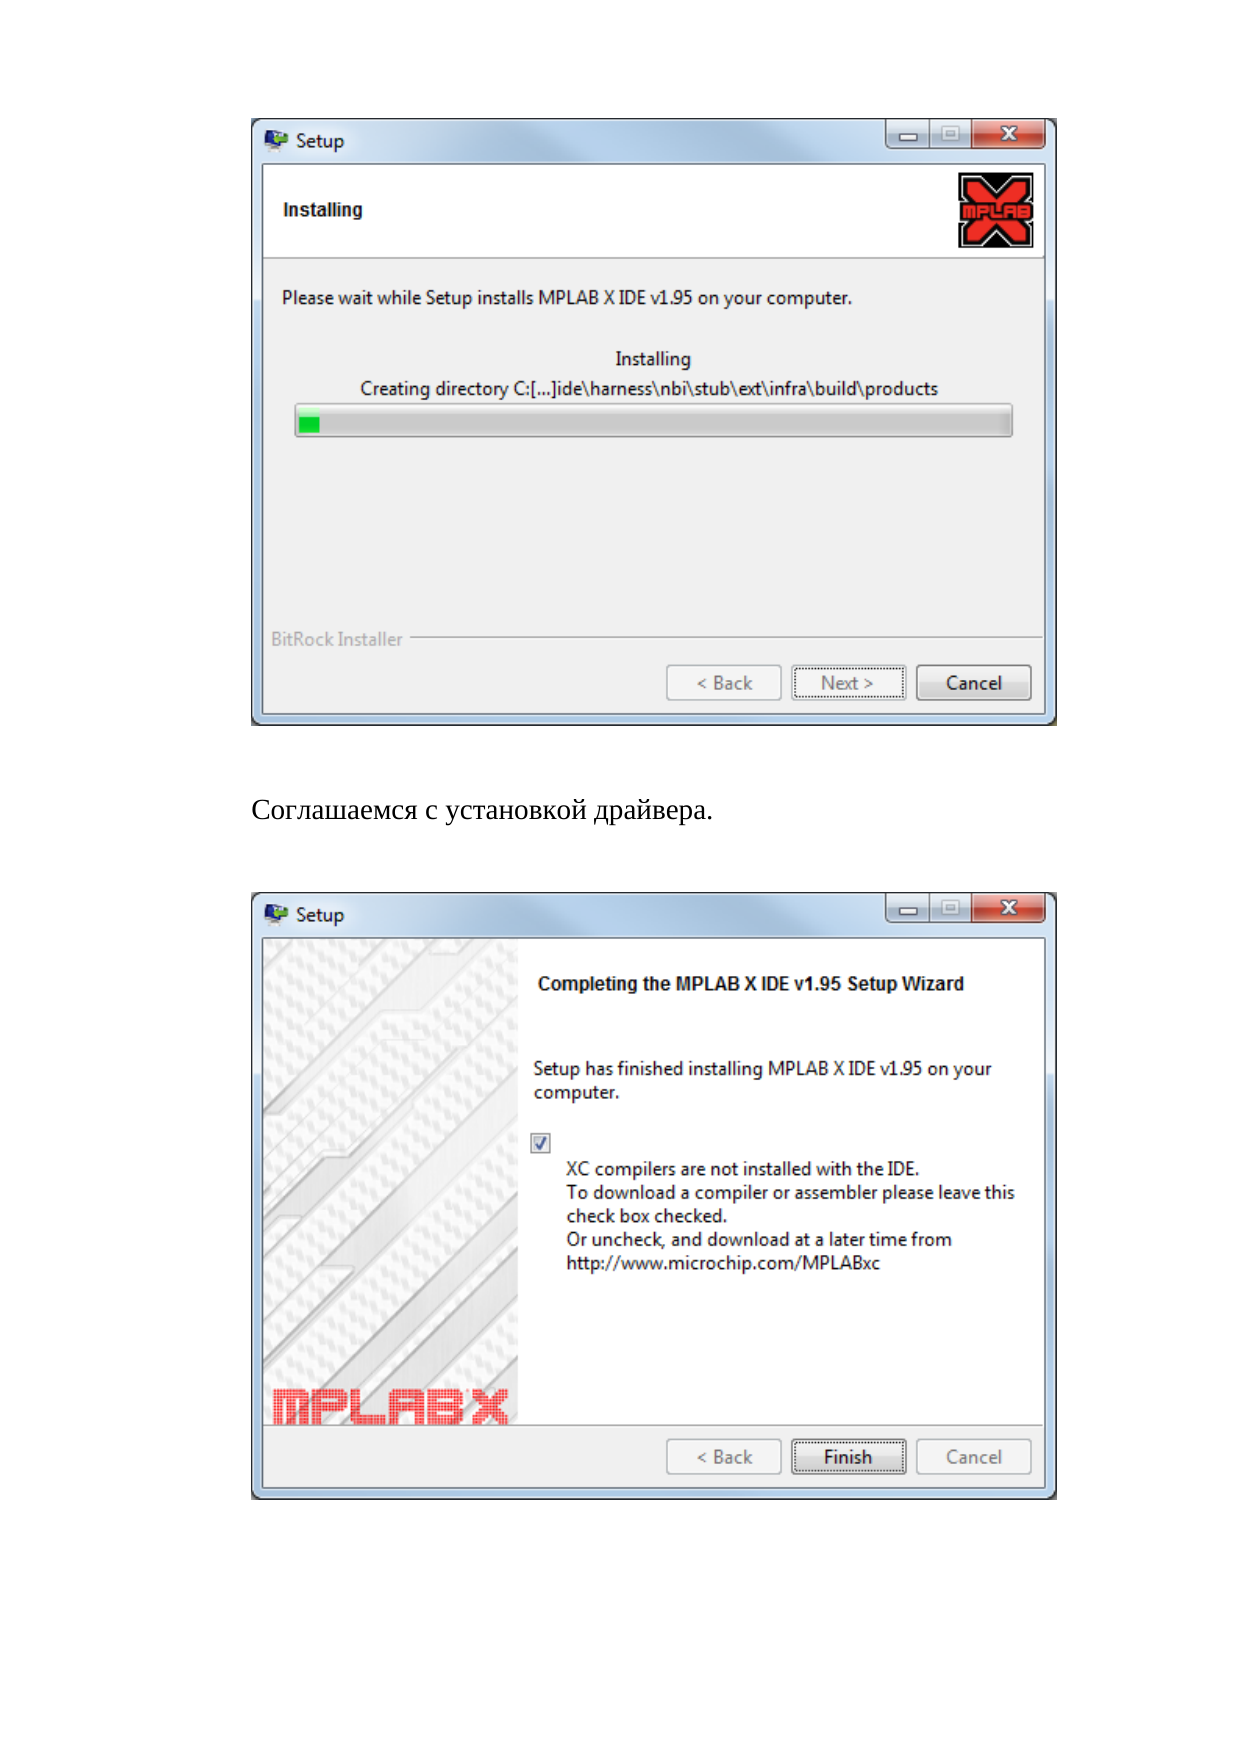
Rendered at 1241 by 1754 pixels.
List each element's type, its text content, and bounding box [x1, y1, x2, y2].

picture [251, 118, 1057, 726]
picture [251, 892, 1057, 1500]
text Соглашаемся с установкой драйвера. [177, 792, 1152, 826]
